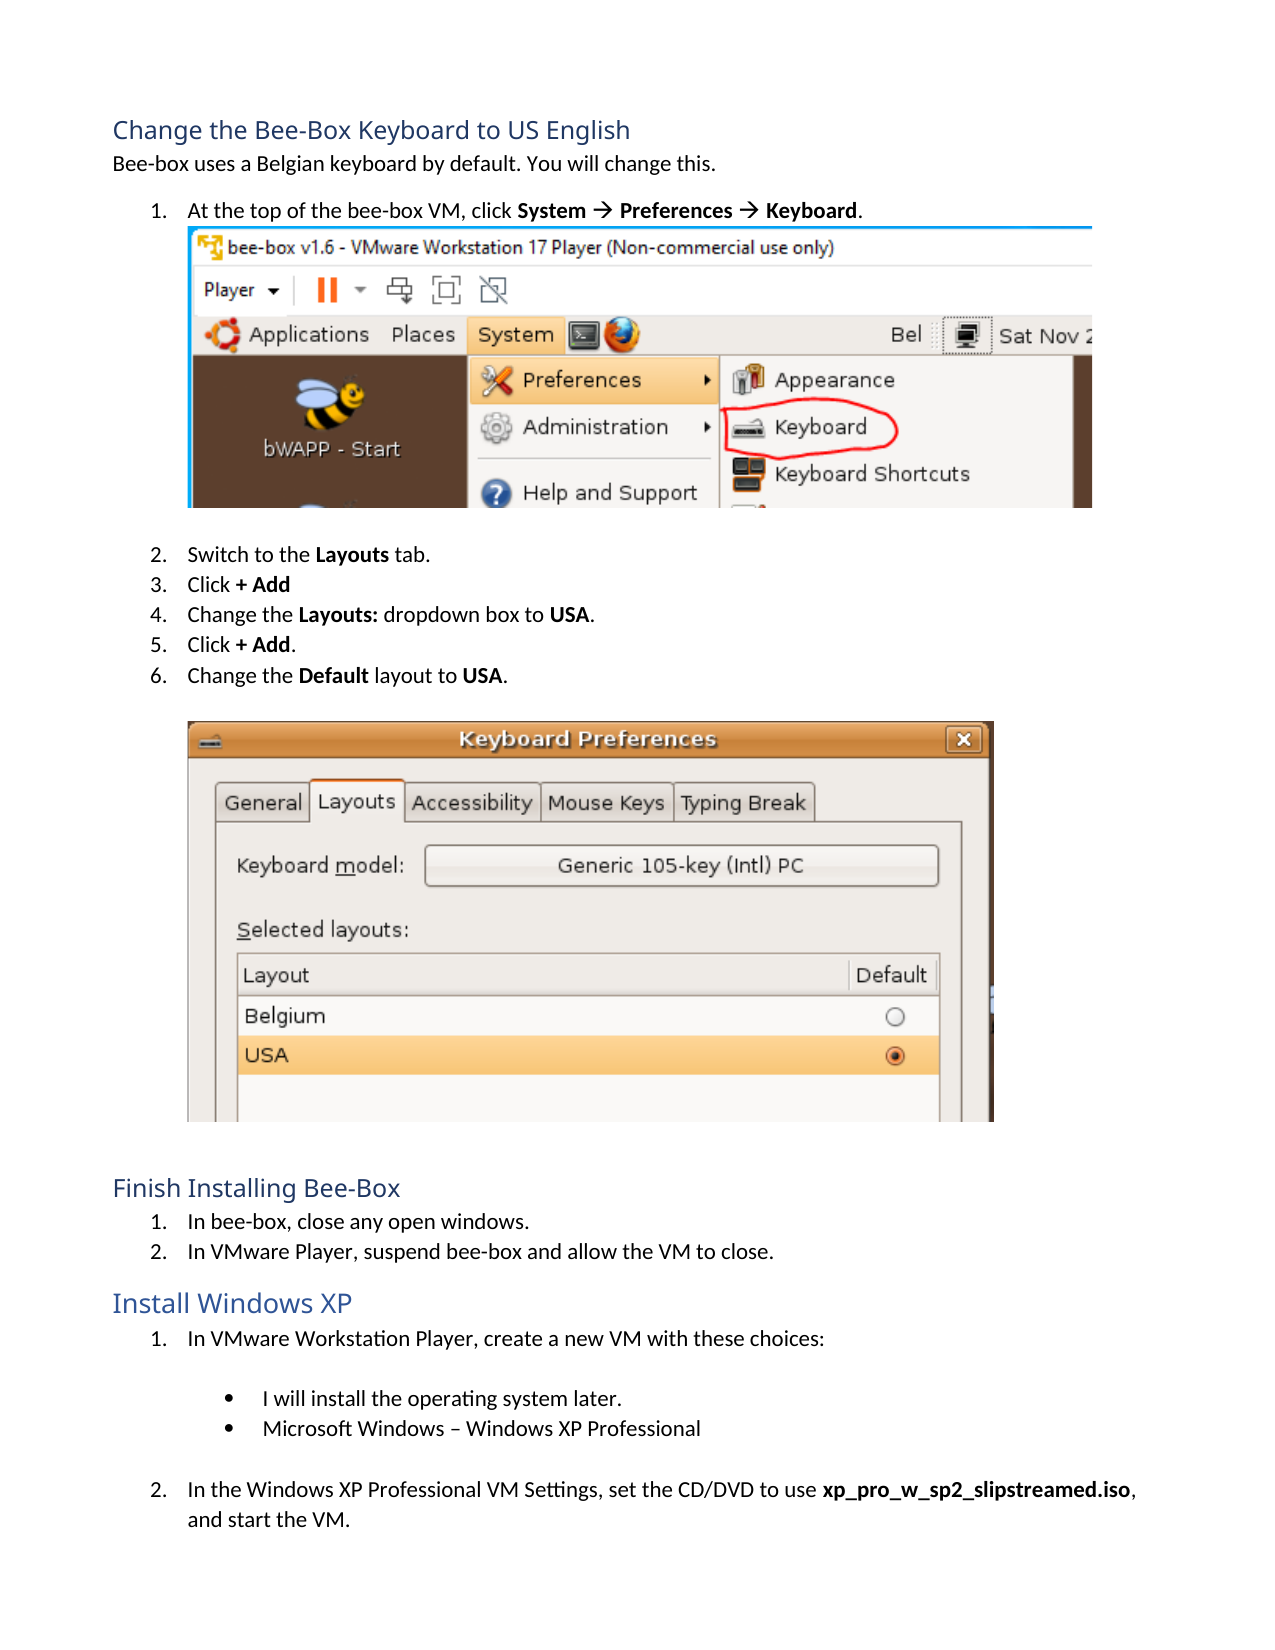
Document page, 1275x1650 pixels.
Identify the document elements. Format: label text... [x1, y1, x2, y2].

list In VMware Workstation Player, create a new VM with these choices: [150, 1324, 1162, 1352]
text Bee-box uses a Belgian keyboard by default. You will change this. [112, 149, 1162, 177]
list Change the Layouts: dropdown box to USA. [150, 600, 1162, 628]
list At the top of the bee-box VM, click System Preferences Keyboard. [150, 196, 1162, 224]
list In VMware Player, suspend bee-box and allow the VM to close. [150, 1237, 1162, 1265]
picture [187, 721, 994, 1122]
picture [192, 226, 1093, 508]
list Microsoft Windows – Windows XP Professional [225, 1414, 1162, 1443]
subtitle Install Windows XP [112, 1284, 1162, 1321]
list In the Windows XP Professional VM Settings, set the CD/DVD to use xp_pro_w_sp2_slipstreamed.iso, and start the VM. [150, 1475, 1162, 1533]
subtitle Change the Bee-Box Keyboard to US English [112, 112, 1162, 147]
list Switch to the Layouts tab. [150, 540, 1162, 568]
list Change the Default layout to USA. [150, 661, 1162, 689]
subtitle Finish Installing Bee-Box [112, 1170, 1162, 1204]
list I will install the operating system later. [225, 1384, 1162, 1412]
list Click + Add. [150, 631, 1162, 659]
list Click + Add [150, 570, 1162, 598]
list In bee-box, close any open windows. [150, 1207, 1162, 1235]
